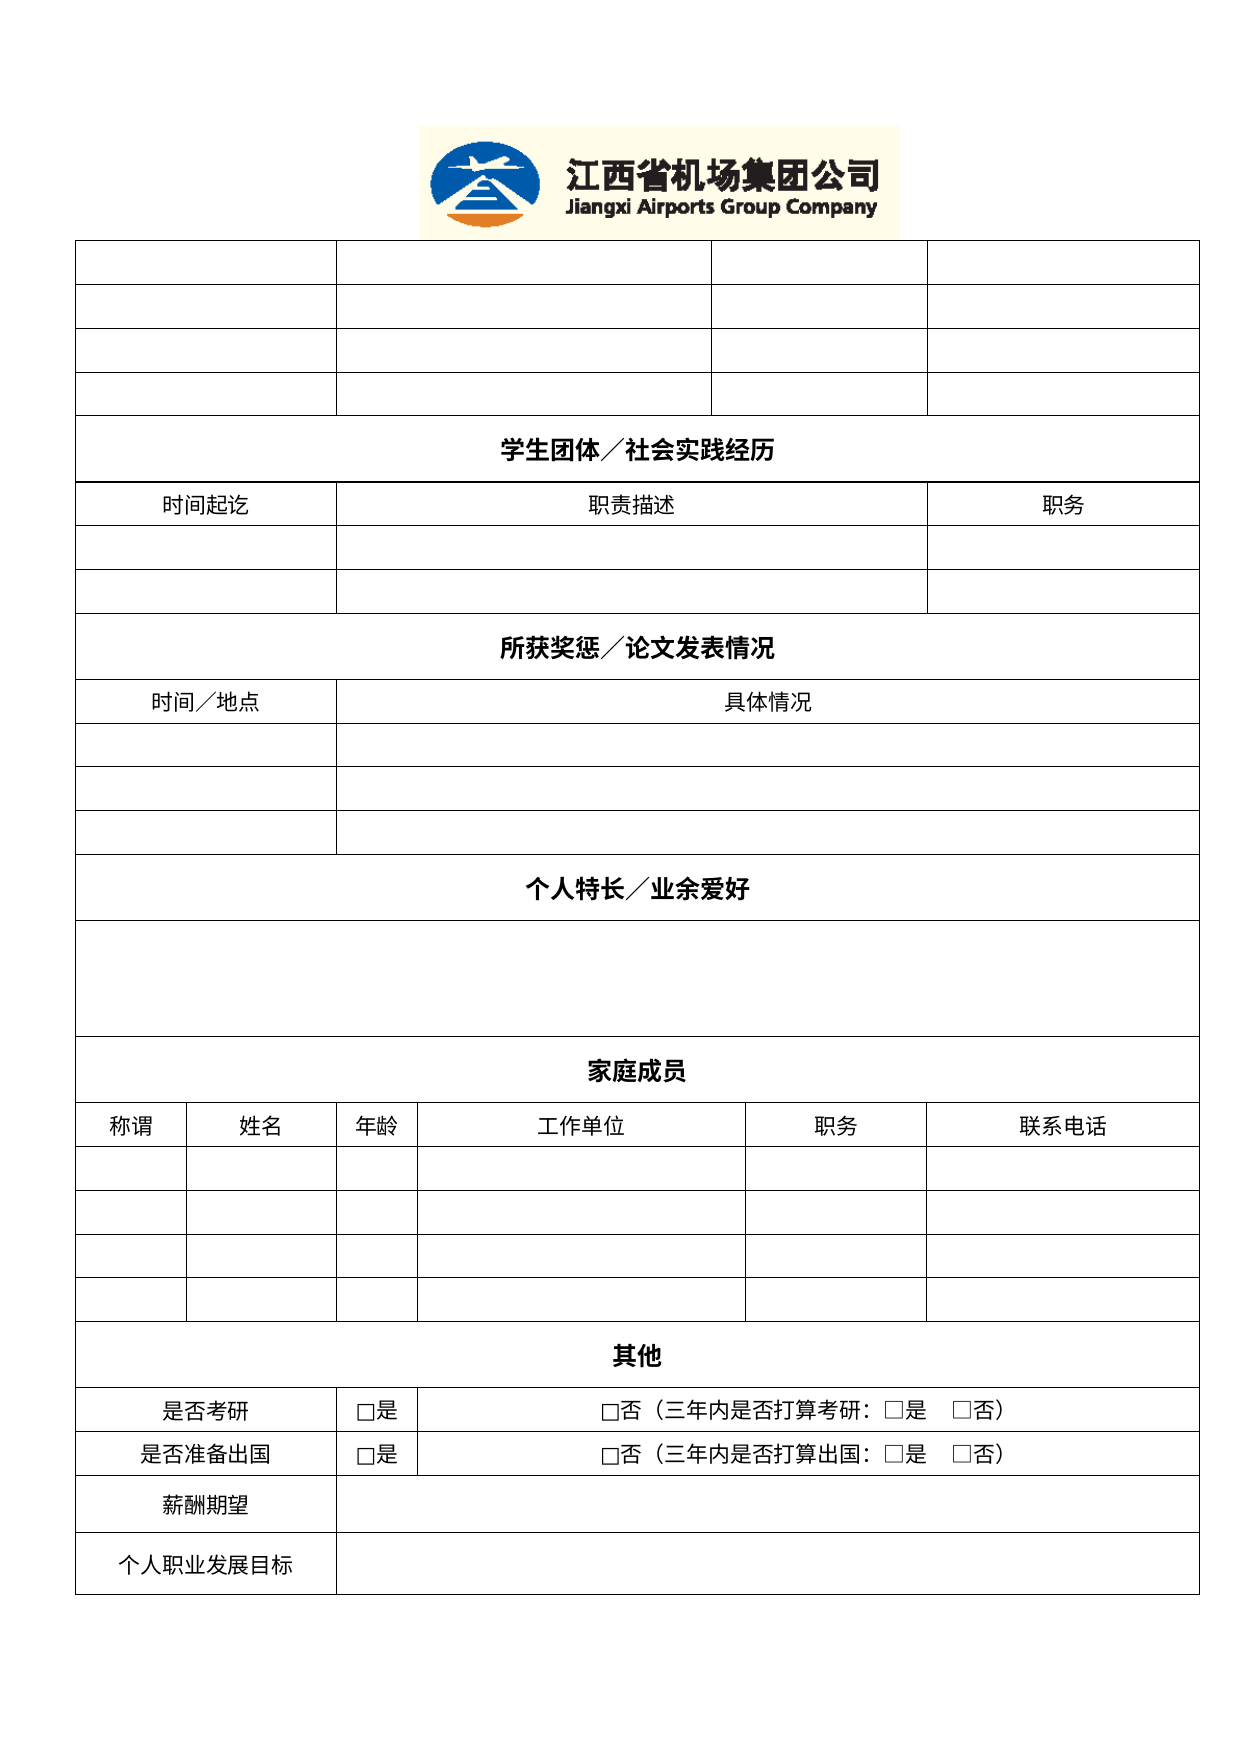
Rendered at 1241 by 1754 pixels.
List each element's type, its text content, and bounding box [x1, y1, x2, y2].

table_cell 个人特长∕业余爱好 [76, 855, 1199, 920]
table_cell 薪酬期望 [76, 1476, 336, 1532]
table_cell [928, 241, 1199, 284]
table_cell [76, 724, 336, 766]
table_cell [337, 1147, 417, 1190]
table_cell 学生团体∕社会实践经历 [76, 416, 1199, 481]
table_cell 是否考研 [76, 1388, 336, 1431]
table_cell [337, 329, 711, 372]
table_cell [927, 1191, 1199, 1233]
table_cell [337, 1235, 417, 1277]
table_cell [418, 1278, 745, 1321]
table_cell □是 [337, 1432, 417, 1474]
table_cell [337, 724, 1199, 766]
table_cell [928, 285, 1199, 328]
table_cell [76, 1278, 186, 1321]
table_cell 职务 [928, 483, 1199, 525]
table_cell 职务 [746, 1103, 926, 1146]
table_cell 其他 [76, 1322, 1199, 1387]
table_cell [187, 1278, 336, 1321]
table_cell [76, 329, 336, 372]
table_cell 是否准备出国 [76, 1432, 336, 1474]
table_cell [712, 329, 927, 372]
table_cell [337, 767, 1199, 810]
table_cell [337, 811, 1199, 854]
table_cell [76, 1235, 186, 1277]
table_cell [337, 1476, 1199, 1532]
table_cell [337, 373, 711, 415]
table_cell 家庭成员 [76, 1037, 1199, 1102]
table_cell [76, 285, 336, 328]
table_cell [418, 1147, 745, 1190]
table_cell [187, 1235, 336, 1277]
table_cell [337, 285, 711, 328]
picture [418, 126, 901, 240]
table_cell [337, 1278, 417, 1321]
table_cell 联系电话 [927, 1103, 1199, 1146]
table_cell [337, 241, 711, 284]
table_cell [712, 285, 927, 328]
table_cell [76, 241, 336, 284]
table_cell [76, 921, 1199, 1036]
table_cell [927, 1235, 1199, 1277]
table_cell [76, 526, 336, 569]
table_cell 年龄 [337, 1103, 417, 1146]
table_cell [928, 526, 1199, 569]
table_cell [76, 1191, 186, 1233]
table_cell [337, 1191, 417, 1233]
table_cell [187, 1147, 336, 1190]
table_cell [928, 329, 1199, 372]
table_cell 所获奖惩∕论文发表情况 [76, 614, 1199, 679]
table_cell [712, 373, 927, 415]
table_cell 时间起讫 [76, 483, 336, 525]
table_cell [928, 570, 1199, 613]
table_cell [337, 570, 927, 613]
table_cell 称谓 [76, 1103, 186, 1146]
table_cell [76, 1147, 186, 1190]
table_cell □否（三年内是否打算出国：□是 □否） [418, 1432, 1199, 1474]
table_cell [712, 241, 927, 284]
table_cell [76, 570, 336, 613]
table_cell 工作单位 [418, 1103, 745, 1146]
table_cell [927, 1147, 1199, 1190]
table_cell 姓名 [187, 1103, 336, 1146]
table_cell [746, 1235, 926, 1277]
table_cell [746, 1191, 926, 1233]
table_cell [76, 373, 336, 415]
table_cell 时间∕地点 [76, 680, 336, 722]
table_cell [418, 1235, 745, 1277]
table_cell 职责描述 [337, 483, 927, 525]
table_cell [76, 811, 336, 854]
table_cell [187, 1191, 336, 1233]
table_cell [746, 1147, 926, 1190]
table_cell □否（三年内是否打算考研：□是 □否） [418, 1388, 1199, 1431]
table_cell 具体情况 [337, 680, 1199, 722]
table_cell [927, 1278, 1199, 1321]
table_cell [418, 1191, 745, 1233]
table_cell [337, 526, 927, 569]
table_cell [76, 767, 336, 810]
table_cell 个人职业发展目标 [76, 1533, 336, 1594]
table_cell [337, 1533, 1199, 1594]
table_cell □是 [337, 1388, 417, 1431]
table_cell [928, 373, 1199, 415]
table_cell [746, 1278, 926, 1321]
